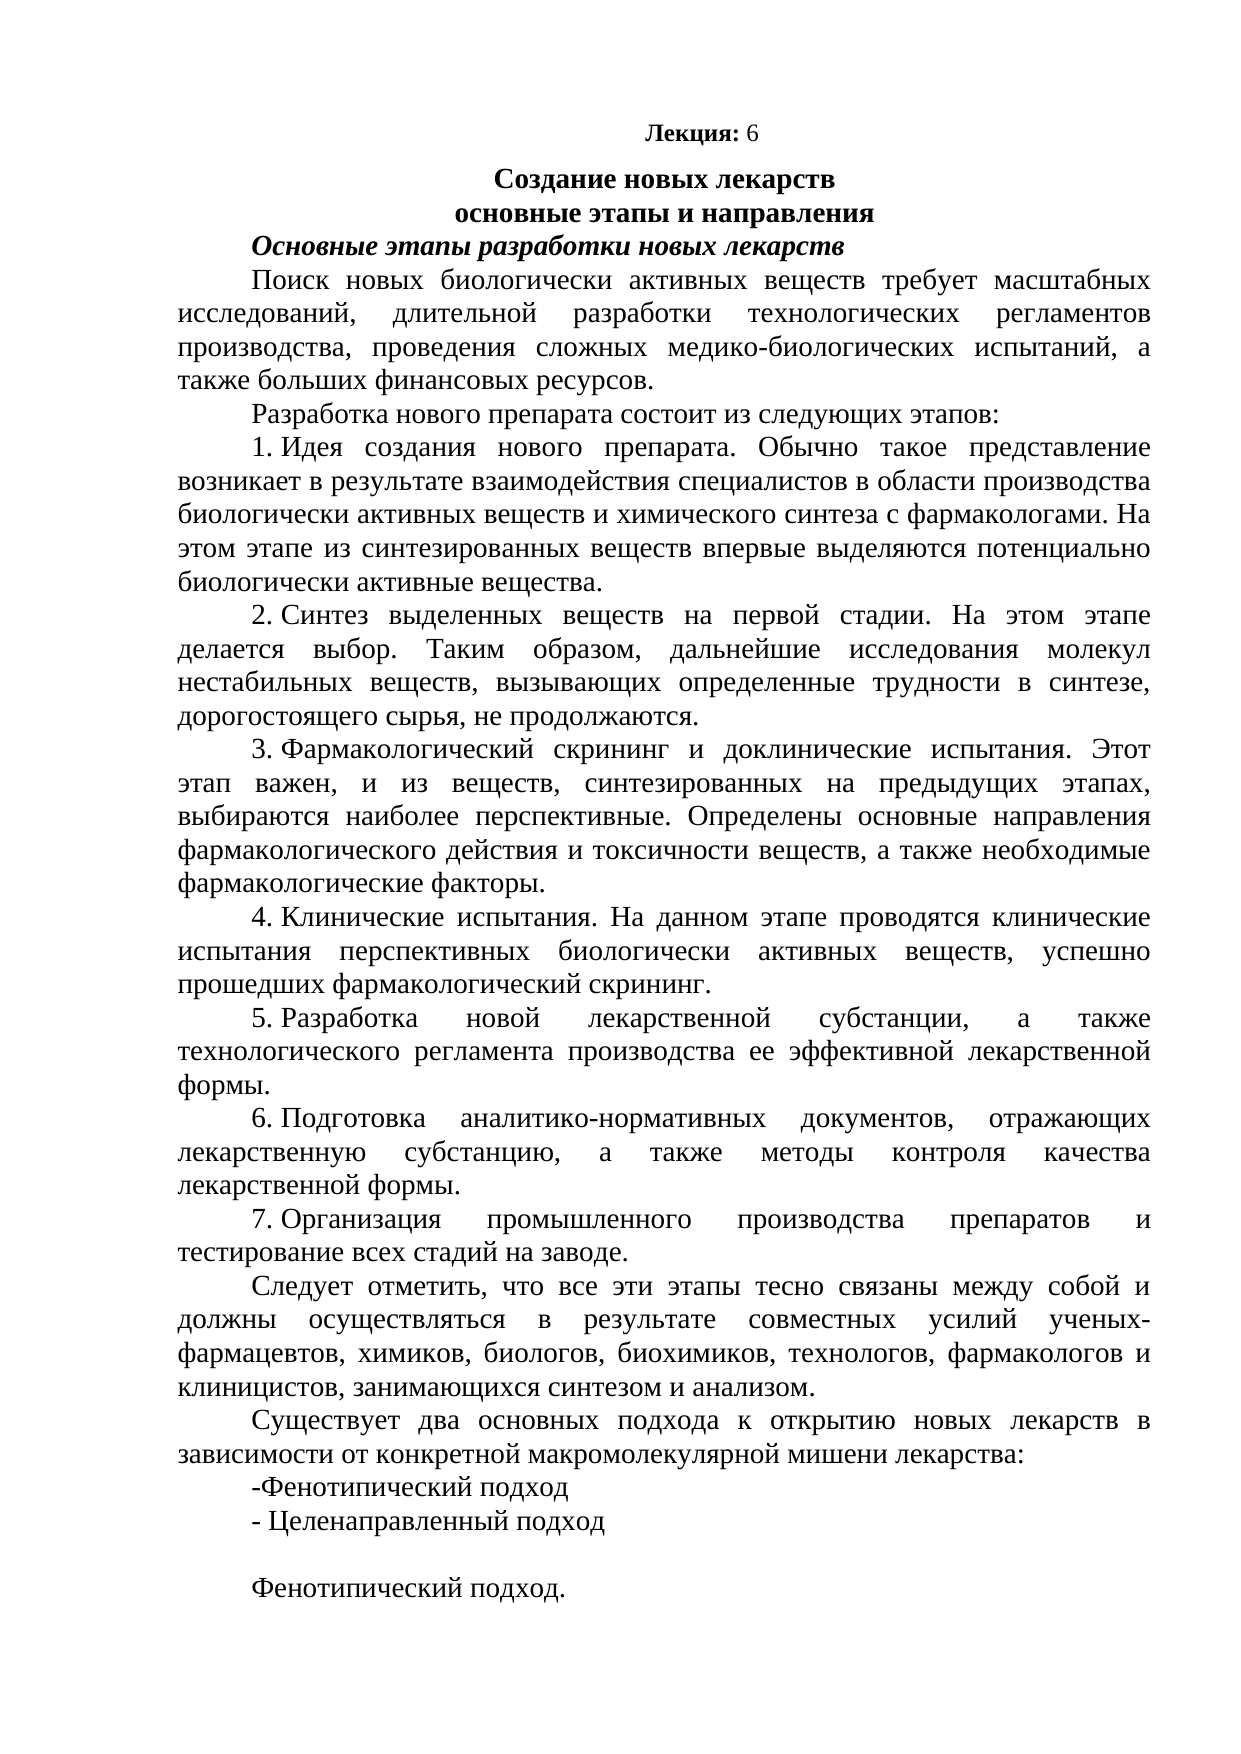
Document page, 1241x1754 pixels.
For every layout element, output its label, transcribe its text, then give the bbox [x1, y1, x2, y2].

text - Целенаправленный подход [177, 1503, 1152, 1536]
text Фенотипический подход. [177, 1570, 1152, 1603]
list Идея создания нового препарата. Обычно такое представление возникает в результате взаимодействия специалистов в области производства биологически активных веществ и химического синтеза с фармакологами. На этом этапе из синтезированных веществ впервые выделяются потенциально биологически активные вещества. [177, 429, 1152, 597]
list Подготовка аналитико-нормативных документов, отражающих лекарственную субстанцию, а также методы контроля качества лекарственной формы. [177, 1100, 1152, 1201]
text Поиск новых биологически активных веществ требует масштабных исследований, длительной разработки технологических регламентов производства, проведения сложных медико-биологических испытаний, а также больших финансовых ресурсов. [177, 262, 1152, 396]
text Основные этапы разработки новых лекарств [177, 228, 1152, 262]
list Синтез выделенных веществ на первой стадии. На этом этапе делается выбор. Таким образом, дальнейшие исследования молекул нестабильных веществ, вызывающих определенные трудности в синтезе, дорогостоящего сырья, не продолжаются. [177, 597, 1152, 731]
text Существует два основных подхода к открытию новых лекарств в зависимости от конкретной макромолекулярной мишени лекарства: [177, 1402, 1152, 1469]
text Следует отметить, что все эти этапы тесно связаны между собой и должны осуществляться в результате совместных усилий ученых-фармацевтов, химиков, биологов, биохимиков, технологов, фармакологов и клиницистов, занимающихся синтезом и анализом. [177, 1268, 1152, 1402]
list Клинические испытания. На данном этапе проводятся клинические испытания перспективных биологически активных веществ, успешно прошедших фармакологический скрининг. [177, 899, 1152, 1000]
text Лекция: 6 [177, 118, 1152, 147]
text Разработка нового препарата состоит из следующих этапов: [177, 396, 1152, 429]
list Организация промышленного производства препаратов и тестирование всех стадий на заводе. [177, 1201, 1152, 1268]
list Разработка новой лекарственной субстанции, а также технологического регламента производства ее эффективной лекарственной формы. [177, 1000, 1152, 1100]
text основные этапы и направления [177, 195, 1152, 228]
text Создание новых лекарств [177, 161, 1152, 195]
list Фармакологический скрининг и доклинические испытания. Этот этап важен, и из веществ, синтезированных на предыдущих этапах, выбираются наиболее перспективные. Определены основные направления фармакологического действия и токсичности веществ, а также необходимые фармакологические факторы. [177, 731, 1152, 899]
text -Фенотипический подход [177, 1469, 1152, 1503]
